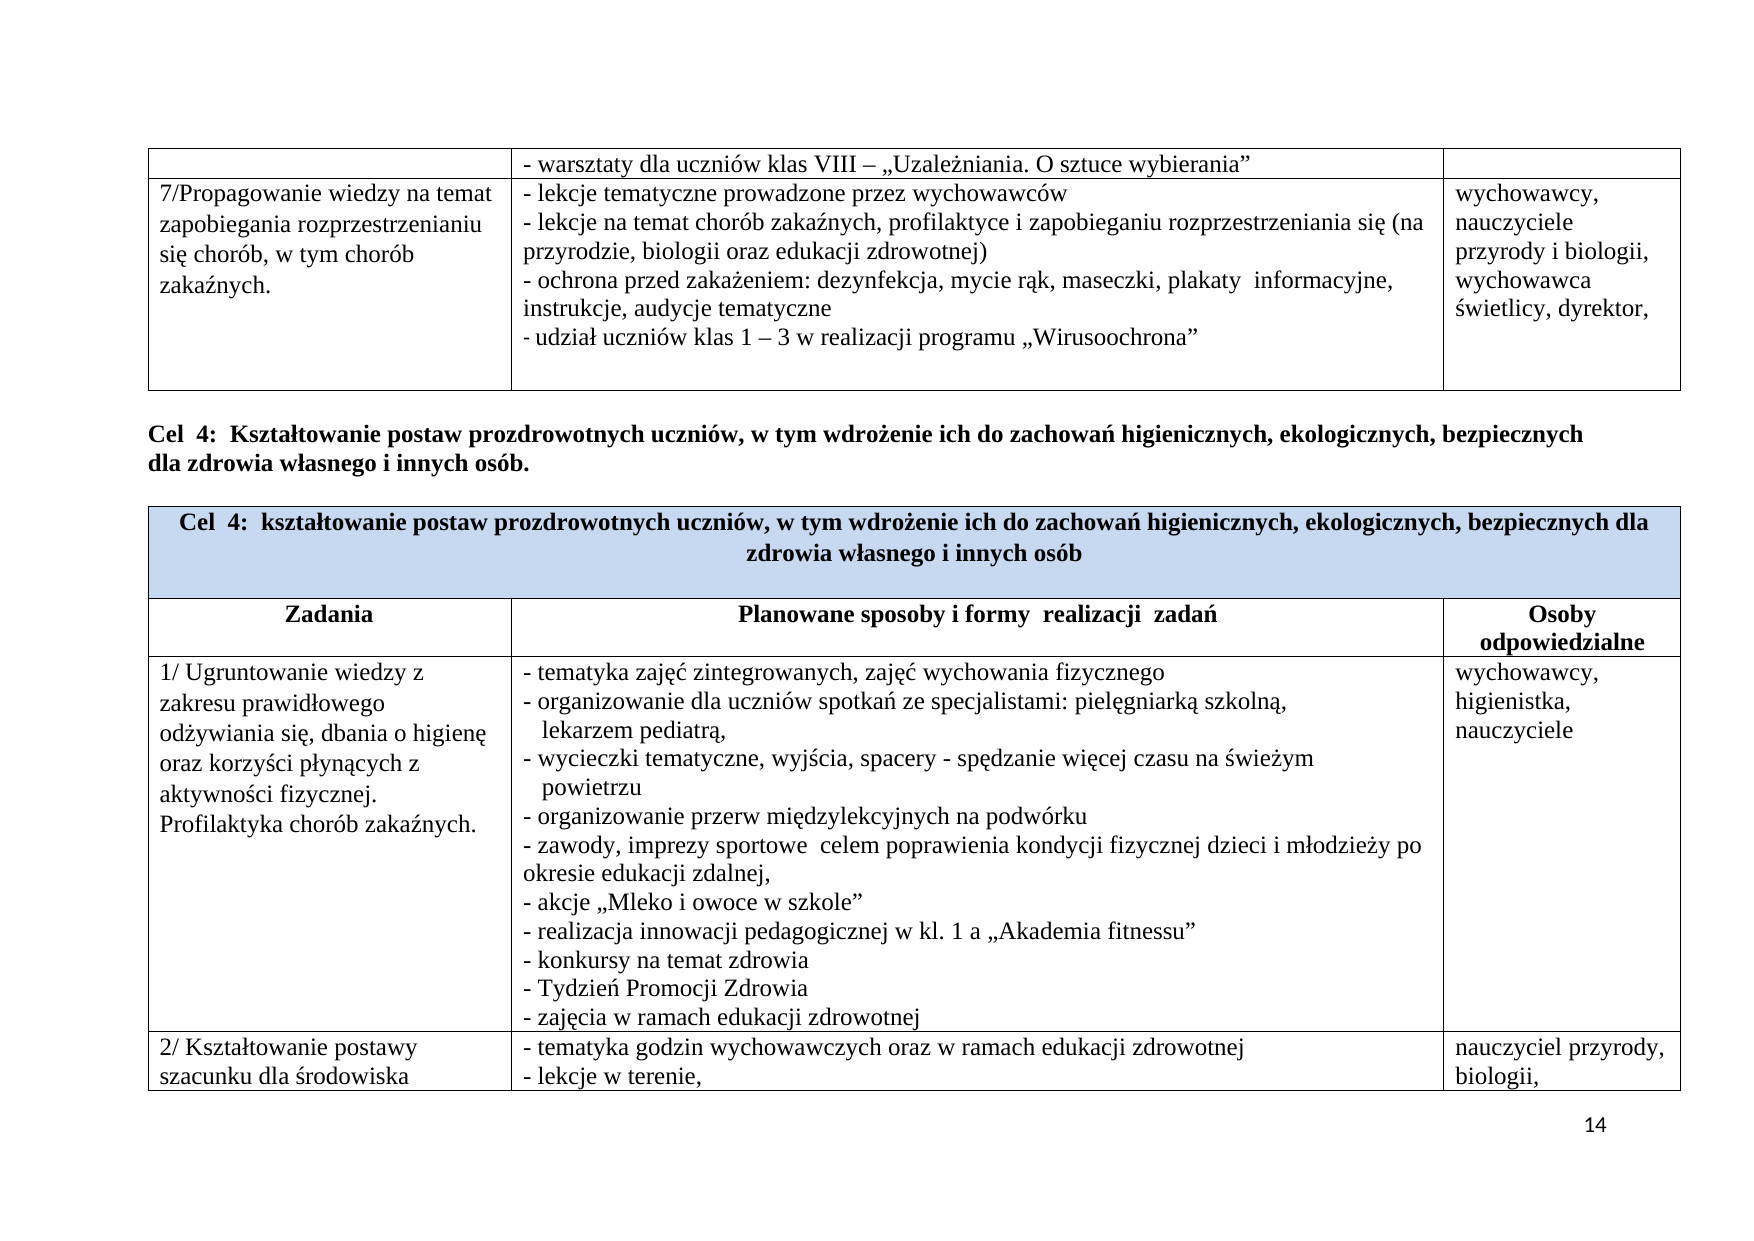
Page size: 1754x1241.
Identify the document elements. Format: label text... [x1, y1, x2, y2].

table_cell wychowawcy, higienistka, nauczyciele [1444, 657, 1680, 1031]
table_cell - tematyka zajęć zintegrowanych, zajęć wychowania fizycznego - organizowanie dla uczniów spotkań ze specjalistami: pielęgniarką szkolną, lekarzem pediatrą, - wycieczki tematyczne, wyjścia, spacery - spędzanie więcej czasu na świeżym powietrzu - organizowanie przerw międzylekcyjnych na podwórku - zawody, imprezy sportowe celem poprawienia kondycji fizycznej dzieci i młodzieży po okresie edukacji zdalnej, - akcje „Mleko i owoce w szkole” - realizacja innowacji pedagogicznej w kl. 1 a „Akademia fitnessu” - konkursy na temat zdrowia - Tydzień Promocji Zdrowia - zajęcia w ramach edukacji zdrowotnej [512, 657, 1443, 1031]
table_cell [149, 149, 511, 177]
text Cel 4: Kształtowanie postaw prozdrowotnych uczniów, w tym wdrożenie ich do zachowań higienicznych, ekologicznych, bezpiecznych dla zdrowia własnego i innych osób. [148, 391, 1606, 477]
table_cell 1/ Ugruntowanie wiedzy z zakresu prawidłowego odżywiania się, dbania o higienę oraz korzyści płynących z aktywności fizycznej. Profilaktyka chorób zakaźnych. [149, 657, 511, 1031]
table_cell - lekcje tematyczne prowadzone przez wychowawców - lekcje na temat chorób zakaźnych, profilaktyce i zapobieganiu rozprzestrzeniania się (na przyrodzie, biologii oraz edukacji zdrowotnej) - ochrona przed zakażeniem: dezynfekcja, mycie rąk, maseczki, plakaty informacyjne, instrukcje, audycje tematyczne - udział uczniów klas 1 – 3 w realizacji programu „Wirusoochrona” [512, 179, 1443, 389]
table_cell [1444, 1032, 1680, 1089]
table_cell Planowane sposoby i formy realizacji zadań [512, 599, 1443, 656]
table_header Cel 4: kształtowanie postaw prozdrowotnych uczniów, w tym wdrożenie ich do zachowań higienicznych, ekologicznych, bezpiecznych dla zdrowia własnego i innych osób [149, 507, 1680, 598]
table_cell wychowawcy, nauczyciele przyrody i biologii, wychowawca świetlicy, dyrektor, [1444, 179, 1680, 389]
table_cell 7/Propagowanie wiedzy na temat zapobiegania rozprzestrzenianiu się chorób, w tym chorób zakaźnych. [149, 179, 511, 389]
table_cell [1444, 149, 1680, 177]
table_cell Osoby odpowiedzialne [1444, 599, 1680, 656]
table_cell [149, 1032, 511, 1089]
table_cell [512, 1032, 1443, 1089]
table_cell Zadania [149, 599, 511, 656]
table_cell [512, 149, 1443, 177]
